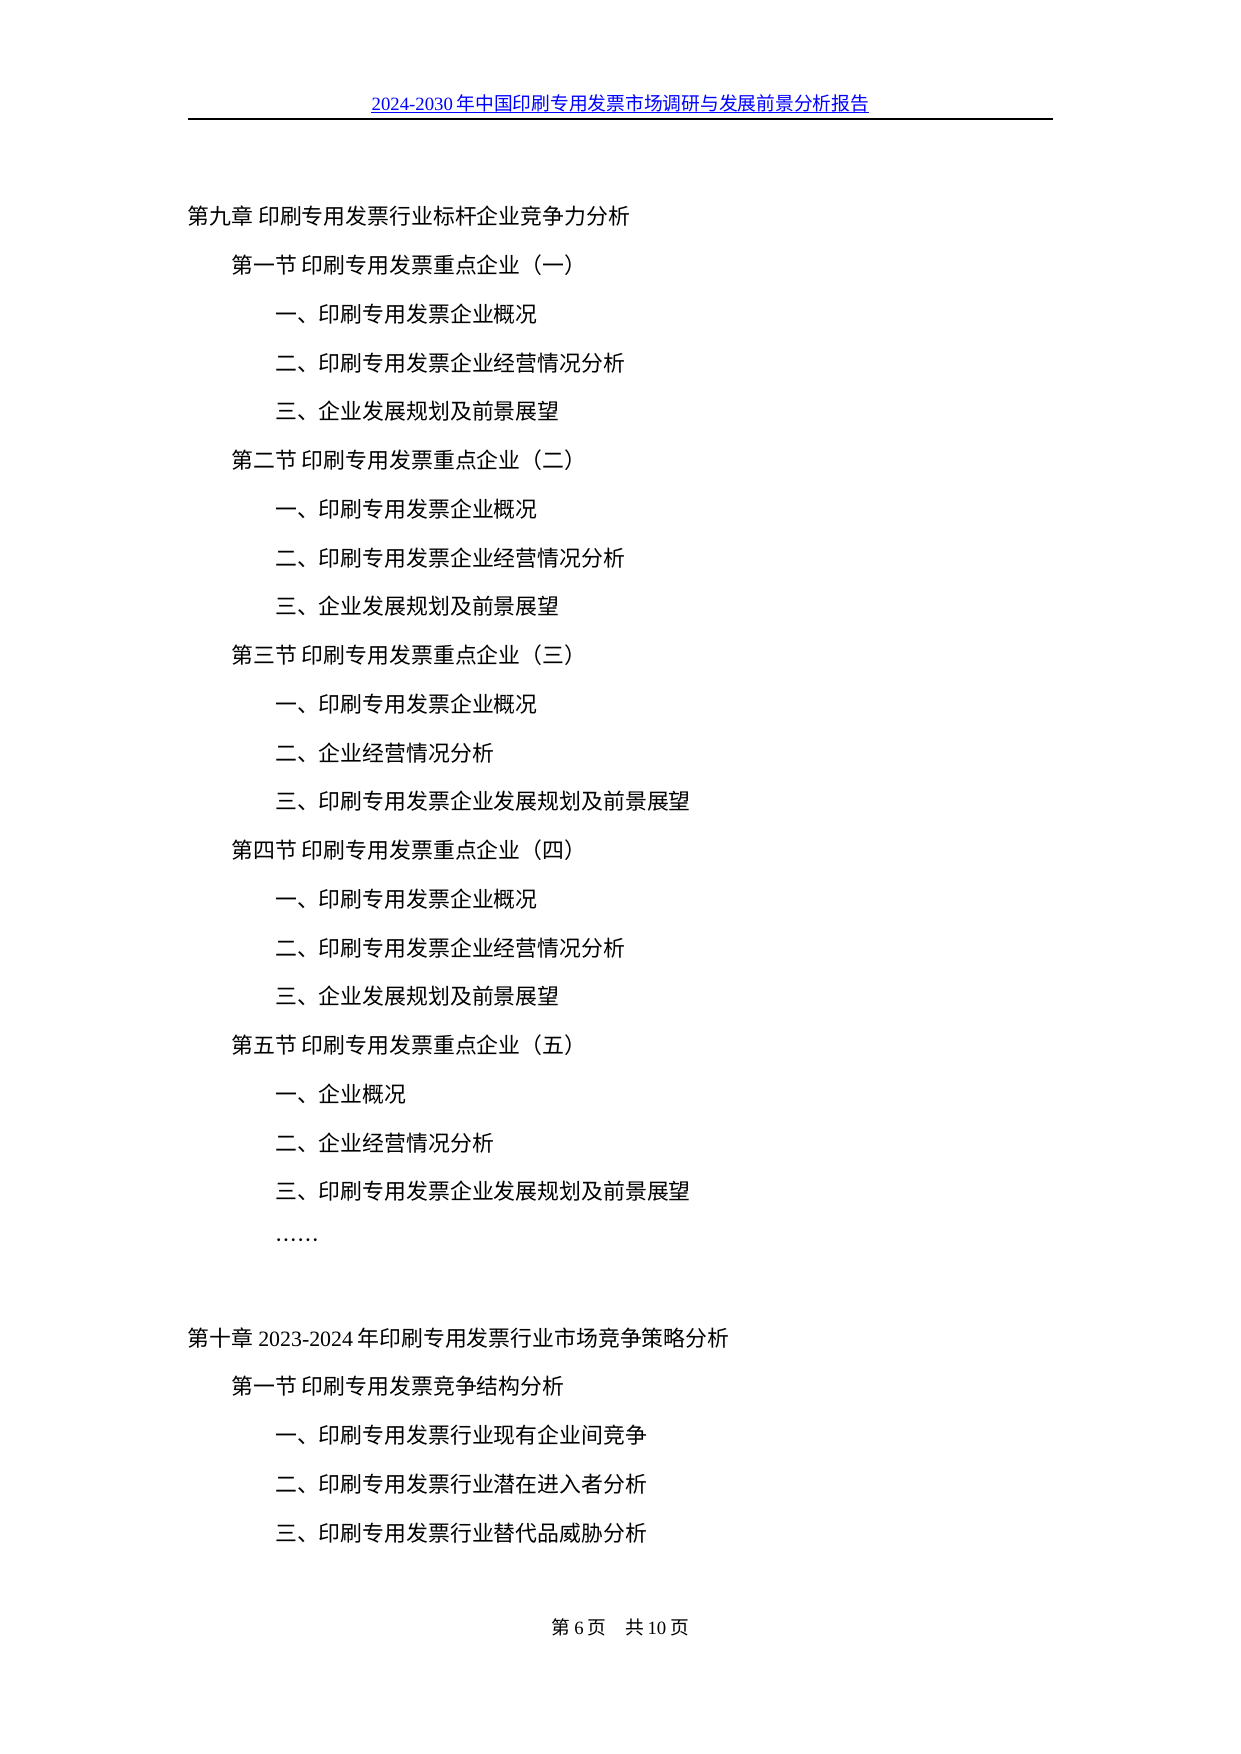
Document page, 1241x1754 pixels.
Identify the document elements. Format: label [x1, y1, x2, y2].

text [187, 150, 1053, 1548]
